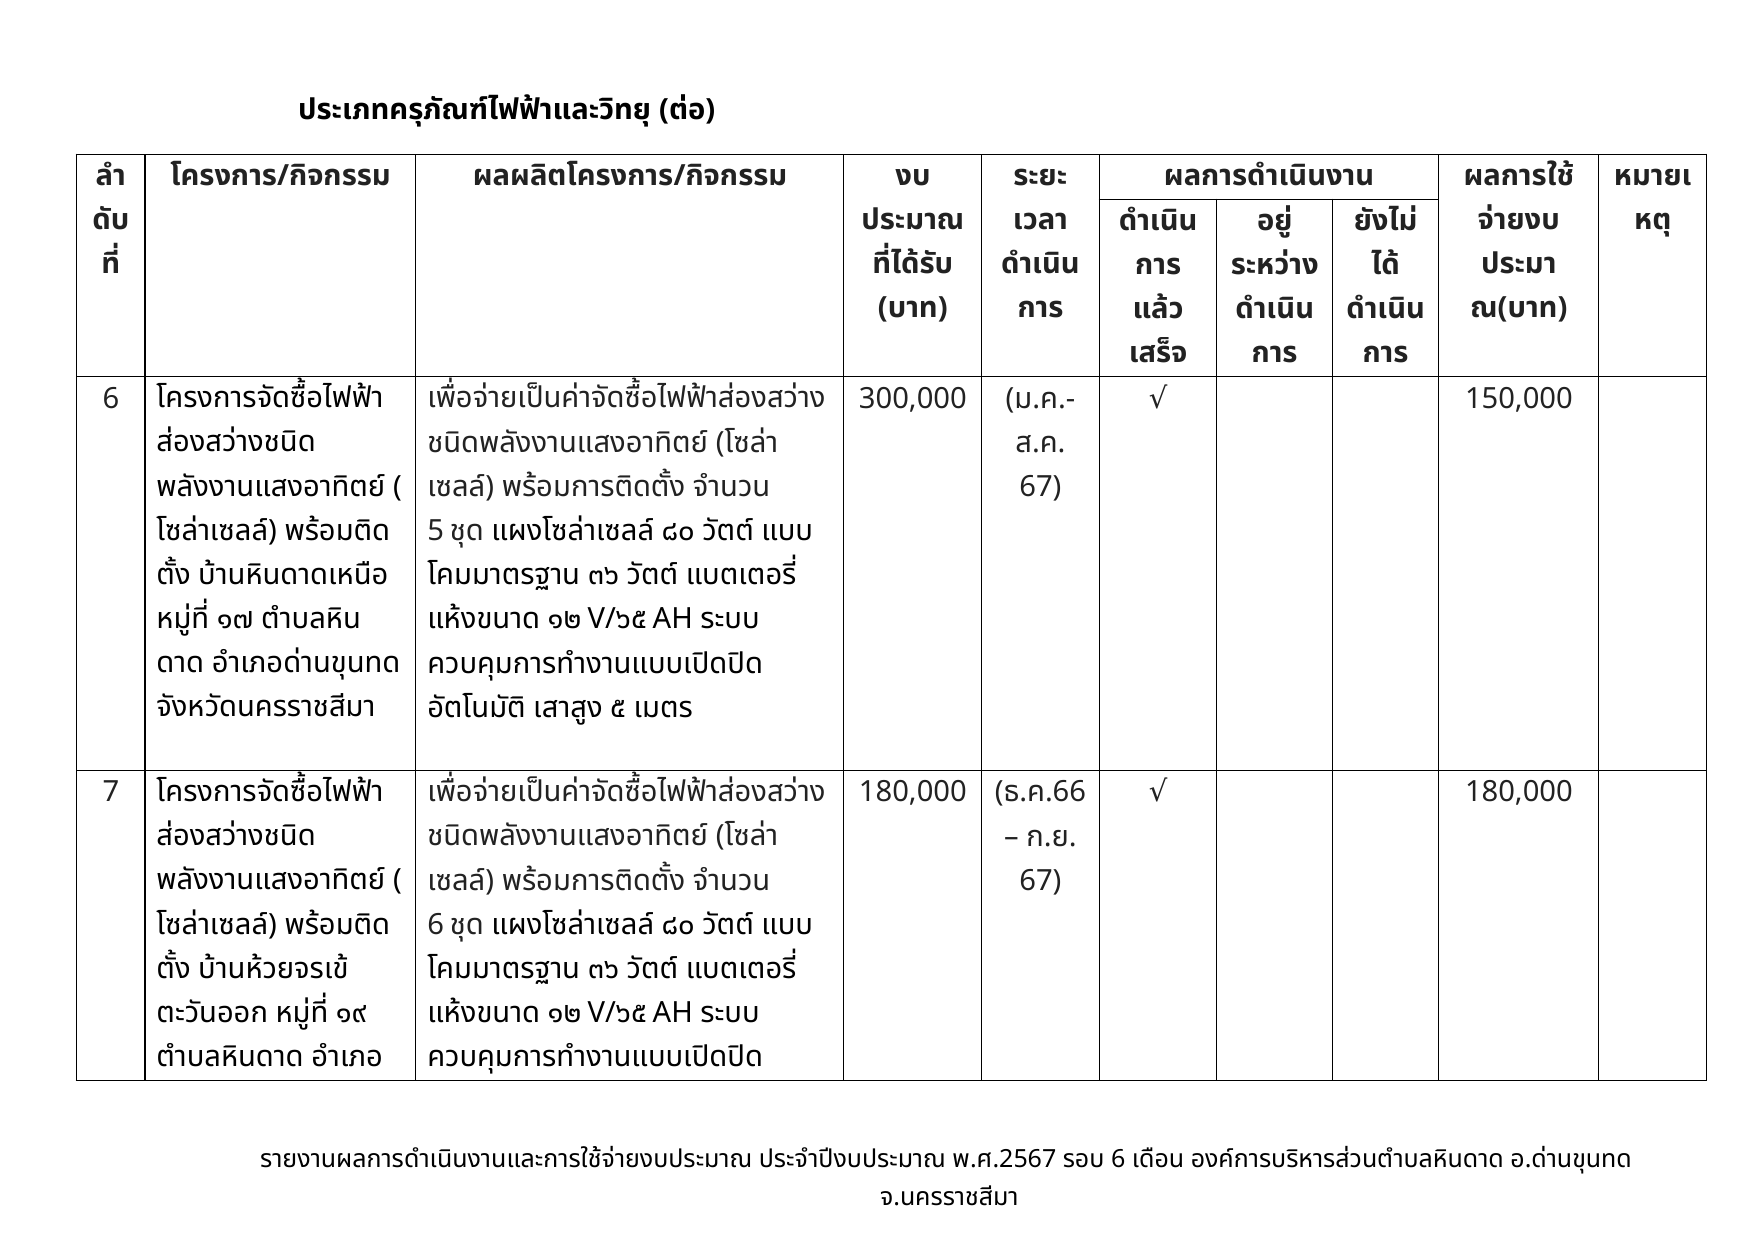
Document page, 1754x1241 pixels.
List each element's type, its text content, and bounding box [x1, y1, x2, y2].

table_header ผลการดำเนินงาน [1100, 155, 1438, 198]
table_cell [1217, 377, 1332, 769]
table_cell 180,000 [844, 771, 981, 1080]
table_cell (ธ.ค.66 – ก.ย. 67) [982, 771, 1099, 1080]
table_cell √ [1100, 771, 1216, 1080]
table_header ผลการใช้จ่ายงบประมาณ(บาท) [1439, 155, 1598, 376]
table_header หมายเหตุ [1599, 155, 1706, 376]
table_cell ยังไม่ได้ดำเนินการ [1333, 200, 1438, 376]
table_cell [1333, 377, 1438, 769]
table_cell 150,000 [1439, 377, 1598, 769]
table_cell 7 [77, 771, 144, 1080]
table_header ผลผลิตโครงการ/กิจกรรม [416, 155, 843, 376]
table_cell อยู่ระหว่างดำเนินการ [1217, 200, 1332, 376]
table_cell 180,000 [1439, 771, 1598, 1080]
table_header ระยะเวลาดำเนินการ [982, 155, 1099, 376]
table_header ลำดับที่ [77, 155, 144, 376]
table_header โครงการ/กิจกรรม [146, 155, 415, 376]
table_cell [1599, 377, 1706, 769]
table_cell [1217, 771, 1332, 1080]
table_header ประเภทครุภัณฑ์ไฟฟ้าและวิทยุ (ต่อ) [150, 89, 1548, 153]
table_cell 6 [77, 377, 144, 769]
table_cell เพื่อจ่ายเป็นค่าจัดซื้อไฟฟ้าส่องสว่าง ชนิดพลังงานแสงอาทิตย์ (โซล่าเซลล์) พร้อมการติดตั้ง จำนวน 5ชุด แผงโซล่าเซลล์ ๘๐ วัตต์ แบบโคมมาตรฐาน ๓๖ วัตต์ แบตเตอรี่แห้งขนาด ๑๒V/๖๕AH ระบบควบคุมการทำงานแบบเปิดปิดอัตโนมัติ เสาสูง ๕ เมตร [416, 377, 843, 769]
table_cell [1333, 771, 1438, 1080]
table_cell (ม.ค.- ส.ค. 67) [982, 377, 1099, 769]
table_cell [416, 771, 843, 1080]
table_cell ดำเนินการแล้วเสร็จ [1100, 200, 1216, 376]
table_cell โครงการจัดซื้อไฟฟ้าส่องสว่างชนิดพลังงานแสงอาทิตย์ (โซล่าเซลล์) พร้อมติดตั้ง บ้านหินดาดเหนือ หมู่ที่ ๑๗ ตำบลหินดาด อำเภอด่านขุนทด จังหวัดนครราชสีมา [146, 377, 415, 769]
table_cell 300,000 [844, 377, 981, 769]
table_header งบประมาณที่ได้รับ (บาท) [844, 155, 981, 376]
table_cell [146, 771, 415, 1080]
table_cell √ [1100, 377, 1216, 769]
table_cell [1599, 771, 1706, 1080]
